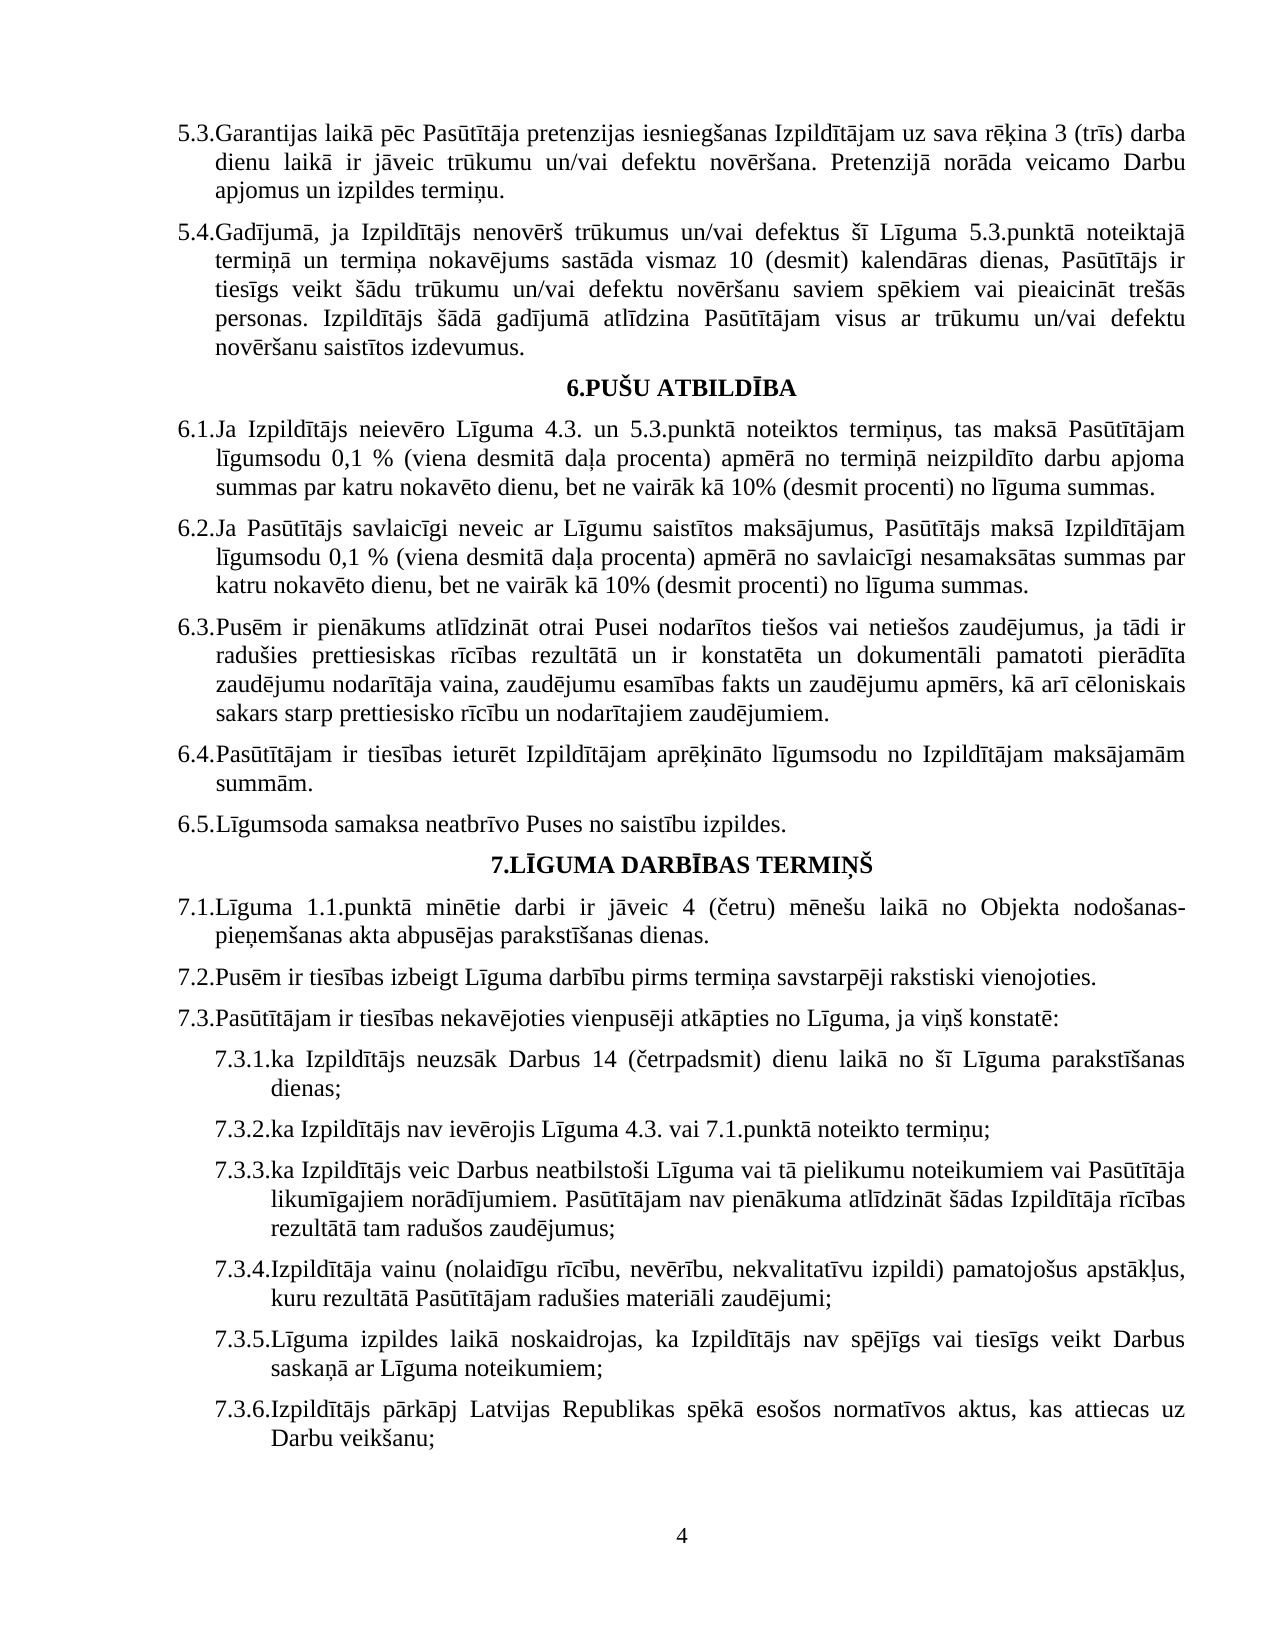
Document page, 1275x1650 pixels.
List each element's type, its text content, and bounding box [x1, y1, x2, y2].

text 7.3.3.ka Izpildītājs veic Darbus neatbilstoši Līguma vai tā pielikumu noteikumiem vai Pasūtītāja likumīgajiem norādījumiem. Pasūtītājam nav pienākuma atlīdzināt šādas Izpildītāja rīcības rezultātā tam radušos zaudējumus; [214, 1156, 1186, 1242]
text 6.1. Ja Izpildītājs neievēro Līguma 4.3. un 5.3.punktā noteiktos termiņus, tas maksā Pasūtītājam līgumsodu 0,1 % (viena desmitā daļa procenta) apmērā no termiņā neizpildīto darbu apjoma summas par katru nokavēto dienu, bet ne vairāk kā 10% (desmit procenti) no līguma summas. [177, 414, 1186, 501]
text 6.2. Ja Pasūtītājs savlaicīgi neveic ar Līgumu saistītos maksājumus, Pasūtītājs maksā Izpildītājam līgumsodu 0,1 % (viena desmitā daļa procenta) apmērā no savlaicīgi nesamaksātas summas par katru nokavēto dienu, bet ne vairāk kā 10% (desmit procenti) no līguma summas. [177, 513, 1186, 599]
text 7.3.4.Izpildītāja vainu (nolaidīgu rīcību, nevērību, nekvalitatīvu izpildi) pamatojošus apstākļus, kuru rezultātā Pasūtītājam radušies materiāli zaudējumi; [214, 1254, 1186, 1312]
text 7.3.1.ka Izpildītājs neuzsāk Darbus 14 (četrpadsmit) dienu laikā no šī Līguma parakstīšanas dienas; [214, 1044, 1186, 1102]
text 6.4. Pasūtītājam ir tiesības ieturēt Izpildītājam aprēķināto līgumsodu no Izpildītājam maksājamām summām. [177, 739, 1186, 797]
text 6.3. Pusēm ir pienākums atlīdzināt otrai Pusei nodarītos tiešos vai netiešos zaudējumus, ja tādi ir radušies prettiesiskas rīcības rezultātā un ir konstatēta un dokumentāli pamatoti pierādīta zaudējumu nodarītāja vaina, zaudējumu esamības fakts un zaudējumu apmērs, kā arī cēloniskais sakars starp prettiesisko rīcību un nodarītajiem zaudējumiem. [177, 612, 1186, 727]
text 7.3.Pasūtītājam ir tiesības nekavējoties vienpusēji atkāpties no Līguma, ja viņš konstatē: [177, 1003, 1186, 1032]
text 7.3.6.Izpildītājs pārkāpj Latvijas Republikas spēkā esošos normatīvos aktus, kas attiecas uz Darbu veikšanu; [214, 1394, 1186, 1452]
text 7.1.Līguma 1.1.punktā minētie darbi ir jāveic 4 (četru) mēnešu laikā no Objekta nodošanas-pieņemšanas akta abpusējas parakstīšanas dienas. [177, 892, 1186, 949]
text 7.LĪGUMA DARBĪBAS TERMIŅŠ [177, 851, 1186, 879]
text 7.3.5.Līguma izpildes laikā noskaidrojas, ka Izpildītājs nav spējīgs vai tiesīgs veikt Darbus saskaņā ar Līguma noteikumiem; [214, 1324, 1186, 1382]
text 7.3.2.ka Izpildītājs nav ievērojis Līguma 4.3. vai 7.1.punktā noteikto termiņu; [214, 1114, 1186, 1143]
text 7.2.Pusēm ir tiesības izbeigt Līguma darbību pirms termiņa savstarpēji rakstiski vienojoties. [177, 962, 1186, 991]
text 5.3.Garantijas laikā pēc Pasūtītāja pretenzijas iesniegšanas Izpildītājam uz sava rēķina 3 (trīs) darba dienu laikā ir jāveic trūkumu un/vai defektu novēršana. Pretenzijā norāda veicamo Darbu apjomus un izpildes termiņu. [177, 118, 1186, 204]
text 5.4.Gadījumā, ja Izpildītājs nenovērš trūkumus un/vai defektus šī Līguma 5.3.punktā noteiktajā termiņā un termiņa nokavējums sastāda vismaz 10 (desmit) kalendāras dienas, Pasūtītājs ir tiesīgs veikt šādu trūkumu un/vai defektu novēršanu saviem spēkiem vai pieaicināt trešās personas. Izpildītājs šādā gadījumā atlīdzina Pasūtītājam visus ar trūkumu un/vai defektu novēršanu saistītos izdevumus. [177, 217, 1186, 361]
text 6.5. Līgumsoda samaksa neatbrīvo Puses no saistību izpildes. [177, 809, 1186, 838]
text 6.PUŠU ATBILDĪBA [177, 373, 1186, 402]
